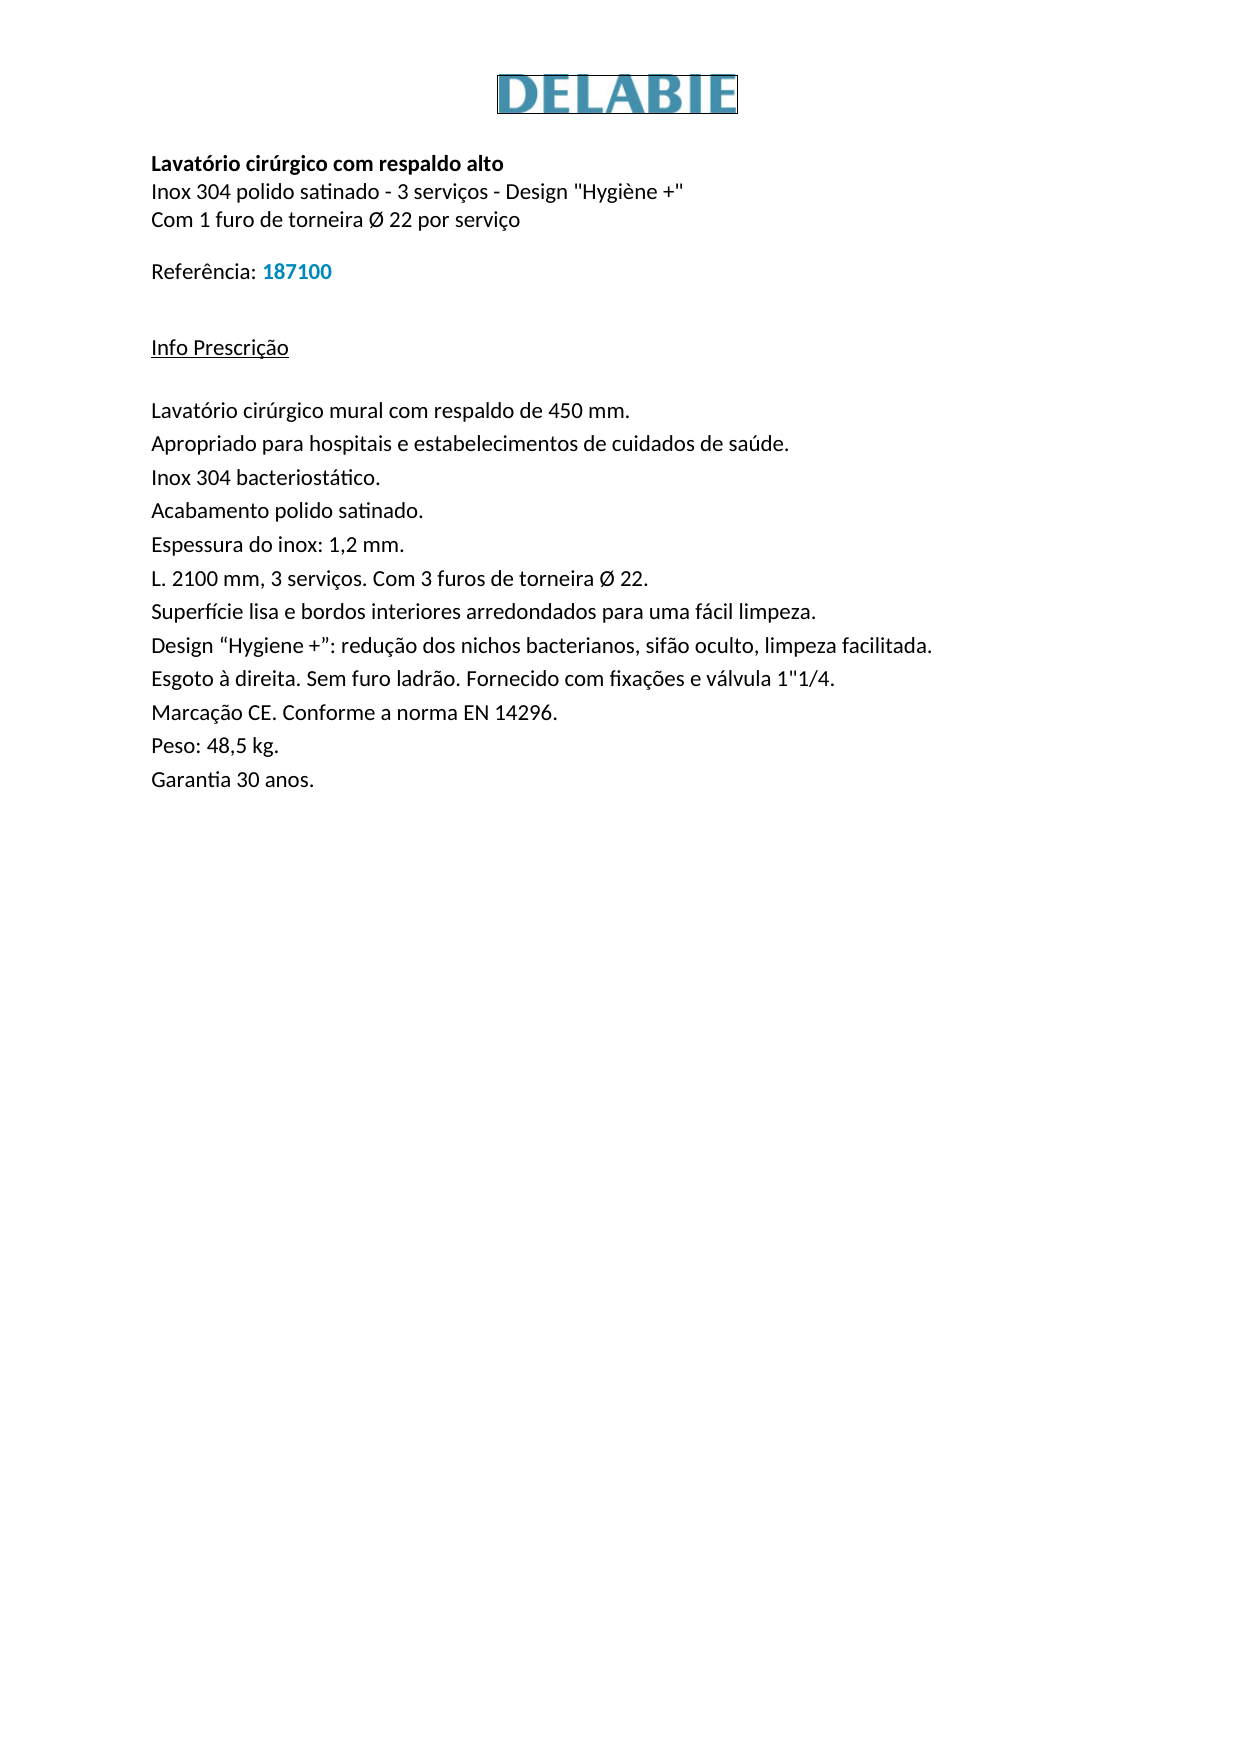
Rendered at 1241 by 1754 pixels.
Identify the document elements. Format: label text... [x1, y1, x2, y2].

text Superfície lisa e bordos interiores arredondados para uma fácil limpeza. [151, 597, 1084, 625]
text Espessura do inox: 1,2 mm. [151, 530, 1084, 558]
text Peso: 48,5 kg. [151, 731, 1084, 759]
text Garantia 30 anos. [151, 765, 1084, 793]
text Esgoto à direita. Sem furo ladrão. Fornecido com fixações e válvula 1"1/4. [151, 664, 1084, 692]
text Lavatório cirúrgico mural com respaldo de 450 mm. [151, 396, 1084, 424]
text L. 2100 mm, 3 serviços. Com 3 furos de torneira Ø 22. [151, 564, 1084, 592]
text Inox 304 polido satinado - 3 serviços - Design "Hygiène +" [151, 177, 1084, 205]
text Referência: 187100 [151, 257, 1084, 285]
text Design “Hygiene +”: redução dos nichos bacterianos, sifão oculto, limpeza facilitada. [151, 631, 1084, 659]
text Inox 304 bacteriostático. [151, 463, 1084, 491]
text Lavatório cirúrgico com respaldo alto [151, 149, 1084, 177]
text Marcação CE. Conforme a norma EN 14296. [151, 698, 1084, 726]
text Info Prescrição [151, 333, 1084, 361]
picture [498, 76, 737, 113]
text Com 1 furo de torneira Ø 22 por serviço [151, 205, 1084, 233]
text Apropriado para hospitais e estabelecimentos de cuidados de saúde. [151, 429, 1084, 458]
text Acabamento polido satinado. [151, 497, 1084, 525]
